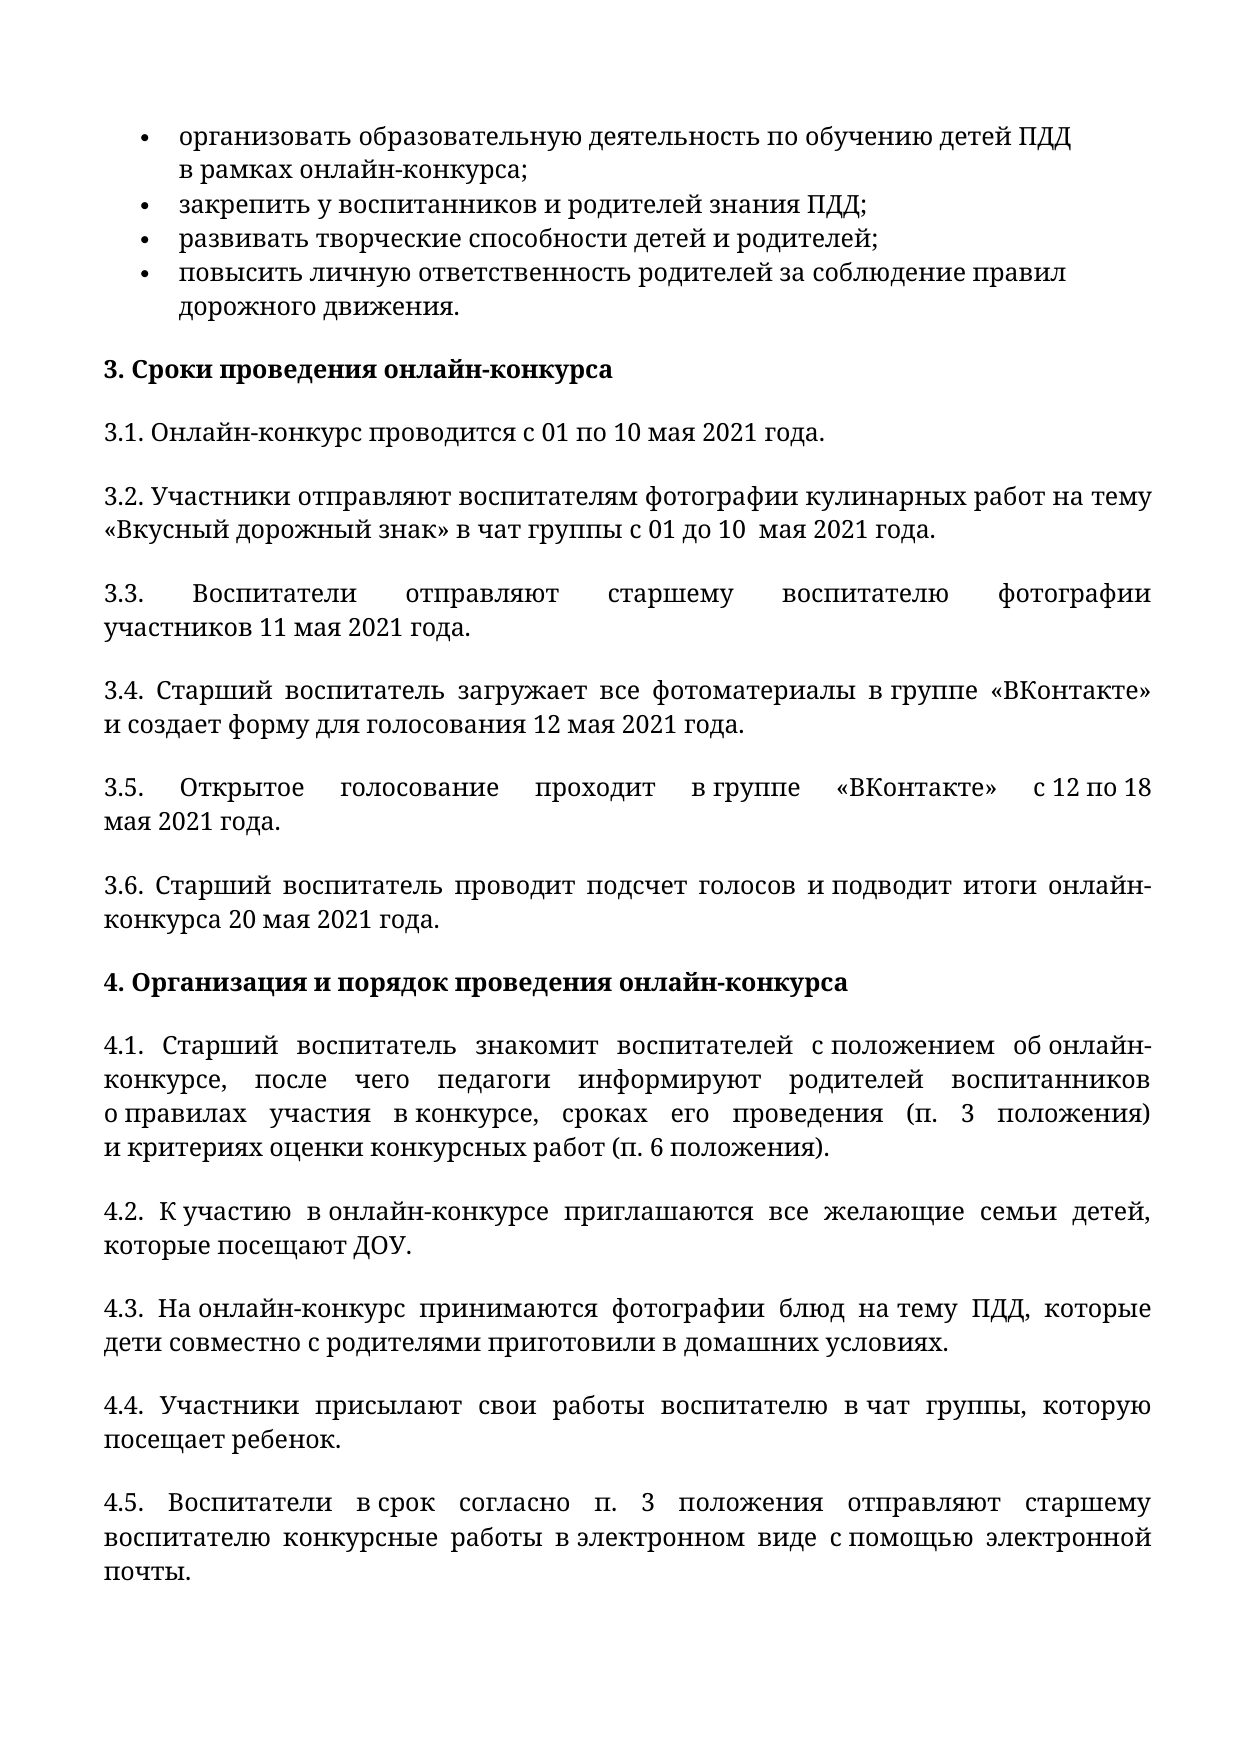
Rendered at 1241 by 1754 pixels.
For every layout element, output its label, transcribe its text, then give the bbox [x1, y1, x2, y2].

text 4.1. Старший воспитатель знакомит воспитателей с положением об онлайн-конкурсе, после чего педагоги информируют родителей воспитанников о правилах участия в конкурсе, сроках его проведения (п. 3 положения) и критериях оценки конкурсных работ (п. 6 положения). [103, 1028, 1152, 1164]
list организовать образовательную деятельность по обучению детей ПДД в рамках онлайн-конкурса; [141, 118, 1152, 186]
text 4.2. К участию в онлайн-конкурсе приглашаются все желающие семьи детей, которые посещают ДОУ. [103, 1193, 1152, 1261]
text 3.2. Участники отправляют воспитателям фотографии кулинарных работ на тему «Вкусный дорожный знак» в чат группы с 01 до 10 мая 2021 года. [103, 478, 1152, 546]
text 4.5. Воспитатели в срок согласно п. 3 положения отправляют старшему воспитателю конкурсные работы в электронном виде с помощью электронной почты. [103, 1485, 1152, 1587]
text 3.5. Открытое голосование проходит в группе «ВКонтакте» с 12 по 18 мая 2021 года. [103, 770, 1152, 838]
text 3.4. Старший воспитатель загружает все фотоматериалы в группе «ВКонтакте» и создает форму для голосования 12 мая 2021 года. [103, 673, 1152, 741]
text 4.4. Участники присылают свои работы воспитателю в чат группы, которую посещает ребенок. [103, 1388, 1152, 1456]
list повысить личную ответственность родителей за соблюдение правил дорожного движения. [141, 254, 1152, 322]
text 3.6. Старший воспитатель проводит подсчет голосов и подводит итоги онлайн-конкурса 20 мая 2021 года. [103, 867, 1152, 935]
text 3.1. Онлайн-конкурс проводится с 01 по 10 мая 2021 года. [103, 415, 1152, 449]
text 3.3. Воспитатели отправляют старшему воспитателю фотографии участников 11 мая 2021 года. [103, 575, 1152, 643]
text 4.3. На онлайн-конкурс принимаются фотографии блюд на тему ПДД, которые дети совместно с родителями приготовили в домашних условиях. [103, 1291, 1152, 1359]
list развивать творческие способности детей и родителей; [141, 220, 1152, 254]
text 3. Сроки проведения онлайн-конкурса [103, 352, 1152, 386]
text 4. Организация и порядок проведения онлайн-конкурса [103, 964, 1152, 999]
list закрепить у воспитанников и родителей знания ПДД; [141, 186, 1152, 220]
